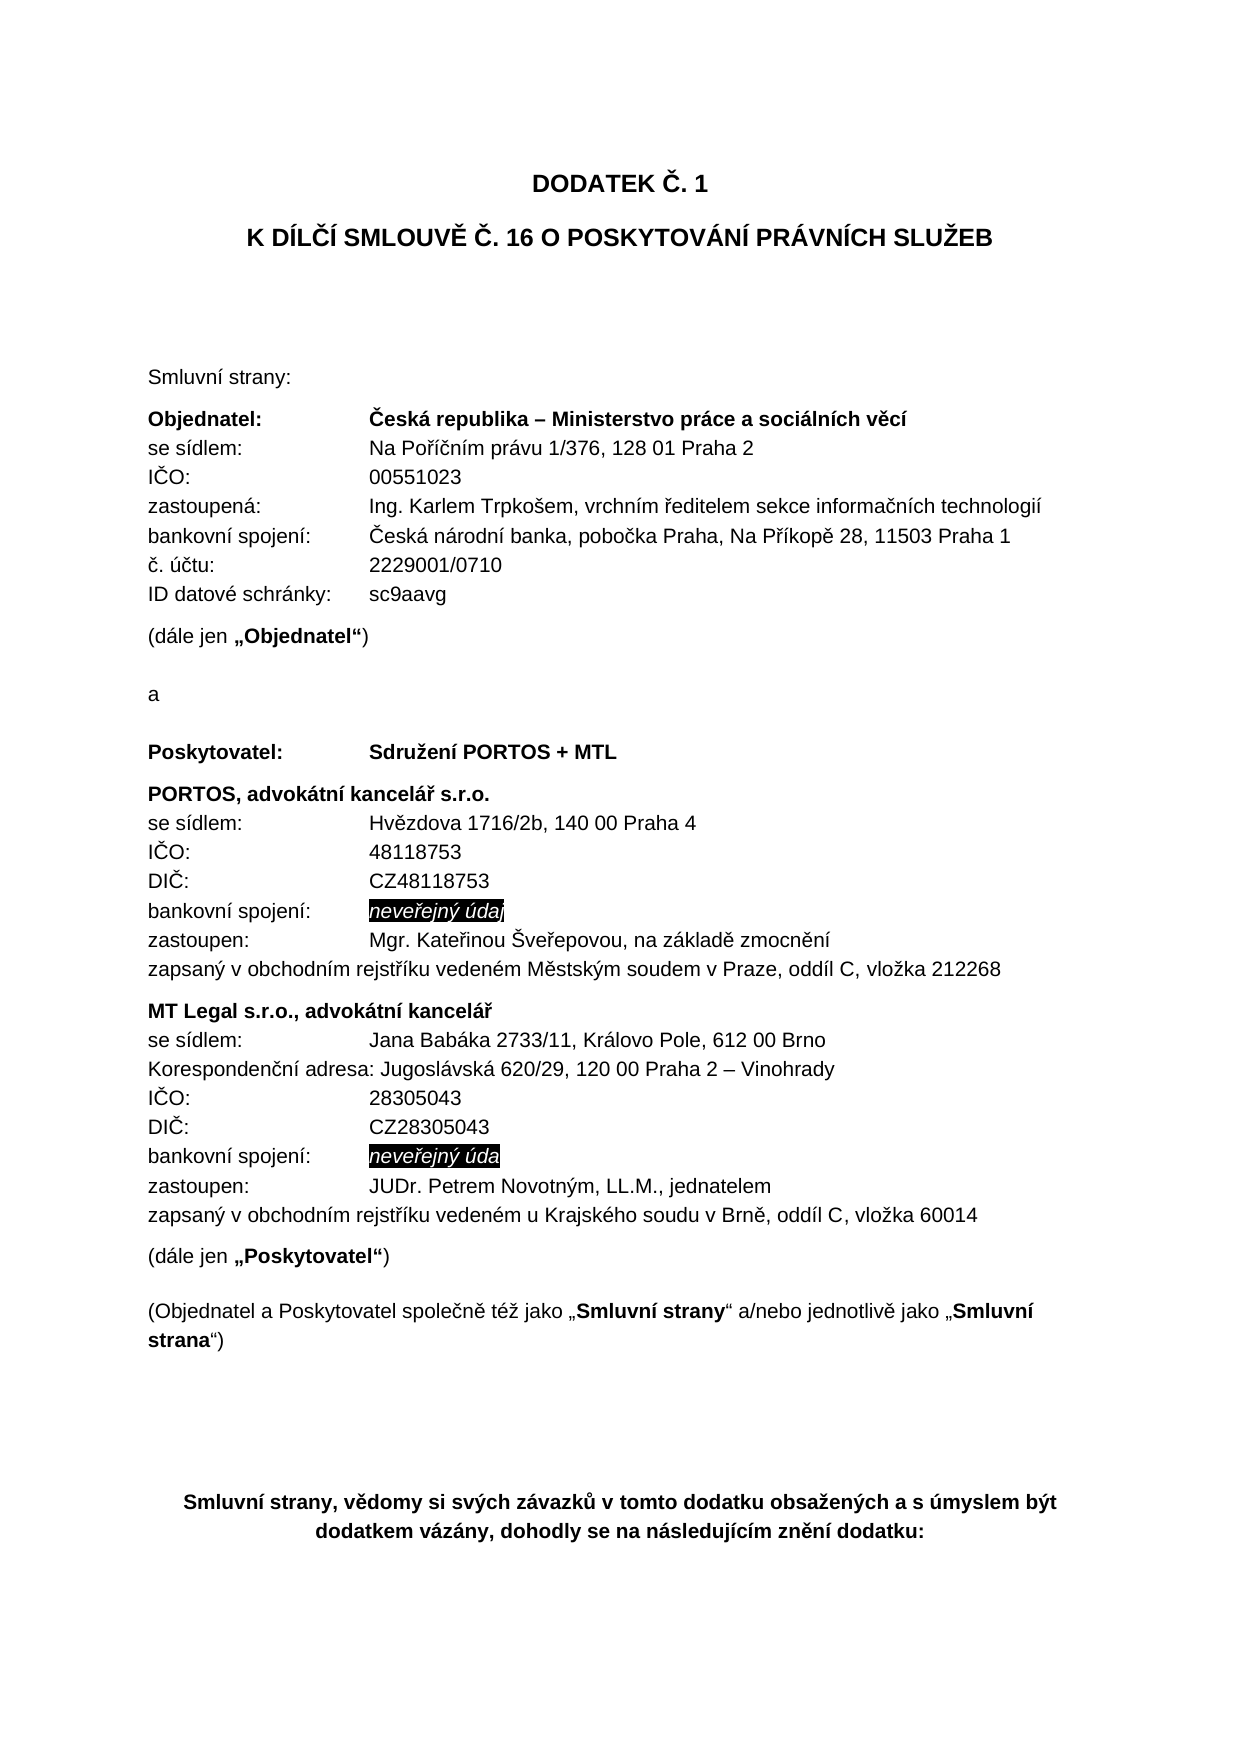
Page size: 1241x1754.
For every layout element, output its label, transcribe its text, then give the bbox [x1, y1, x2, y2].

text zastoupená: Ing. Karlem Trpkošem, vrchním ředitelem sekce informačních technologií [148, 489, 1092, 518]
text (dále jen „Objednatel“) [148, 618, 1092, 647]
text DODATEK Č. 1 [148, 168, 1092, 197]
list zastoupen: Mgr. Kateřinou Šveřepovou, na základě zmocnění [148, 922, 1092, 952]
text a [148, 677, 1092, 706]
text č. účtu: 2229001/0710 [148, 547, 1092, 577]
text DIČ: CZ48118753 [148, 864, 1092, 893]
text Smluvní strany, vědomy si svých závazků v tomto dodatku obsažených a s úmyslem být dodatkem vázány, dohodly se na následujícím znění dodatku: [148, 1485, 1092, 1543]
text (dále jen „Poskytovatel“) [148, 1239, 1092, 1268]
text bankovní spojení: Česká národní banka, pobočka Praha, Na Příkopě 28, 11503 Praha 1 [148, 518, 1092, 547]
text DIČ: CZ28305043 [148, 1110, 1092, 1139]
text IČO: 28305043 [148, 1081, 1092, 1110]
text MT Legal s.r.o., advokátní kancelář [148, 993, 1092, 1022]
text se sídlem: Hvězdova 1716/2b, 140 00 Praha 4 [148, 806, 1092, 835]
text (Objednatel a Poskytovatel společně též jako „Smluvní strany“ a/nebo jednotlivě jako „Smluvní strana“) [148, 1293, 1092, 1352]
list bankovní spojení: neveřejný údaj [148, 893, 1092, 922]
text ID datové schránky: sc9aavg [148, 577, 1092, 606]
text IČO: 48118753 [148, 835, 1092, 864]
text IČO: 00551023 [148, 460, 1092, 489]
text Objednatel: Česká republika – Ministerstvo práce a sociálních věcí [148, 402, 1092, 431]
text Smluvní strany: [148, 360, 1092, 389]
text PORTOS, advokátní kancelář s.r.o. [148, 777, 1092, 806]
text se sídlem: Jana Babáka 2733/11, Královo Pole, 612 00 Brno [148, 1022, 1092, 1052]
text se sídlem: Na Poříčním právu 1/376, 128 01 Praha 2 [148, 431, 1092, 460]
list zastoupen: JUDr. Petrem Novotným, LL.M., jednatelem [148, 1168, 1092, 1197]
list bankovní spojení: neveřejný úda [148, 1139, 1092, 1168]
text Korespondenční adresa: Jugoslávská 620/29, 120 00 Praha 2 – Vinohrady [148, 1052, 1092, 1081]
text Poskytovatel: Sdružení PORTOS + MTL [148, 735, 1092, 764]
text zapsaný v obchodním rejstříku vedeném Městským soudem v Praze, oddíl C, vložka 212268 [148, 952, 1092, 981]
text K DÍLČÍ SMLOUVĚ Č. 16 O POSKYTOVÁNÍ PRÁVNÍCH SLUŽEB [148, 222, 1092, 252]
text zapsaný v obchodním rejstříku vedeném u Krajského soudu v Brně, oddíl C, vložka 60014 [148, 1197, 1092, 1227]
